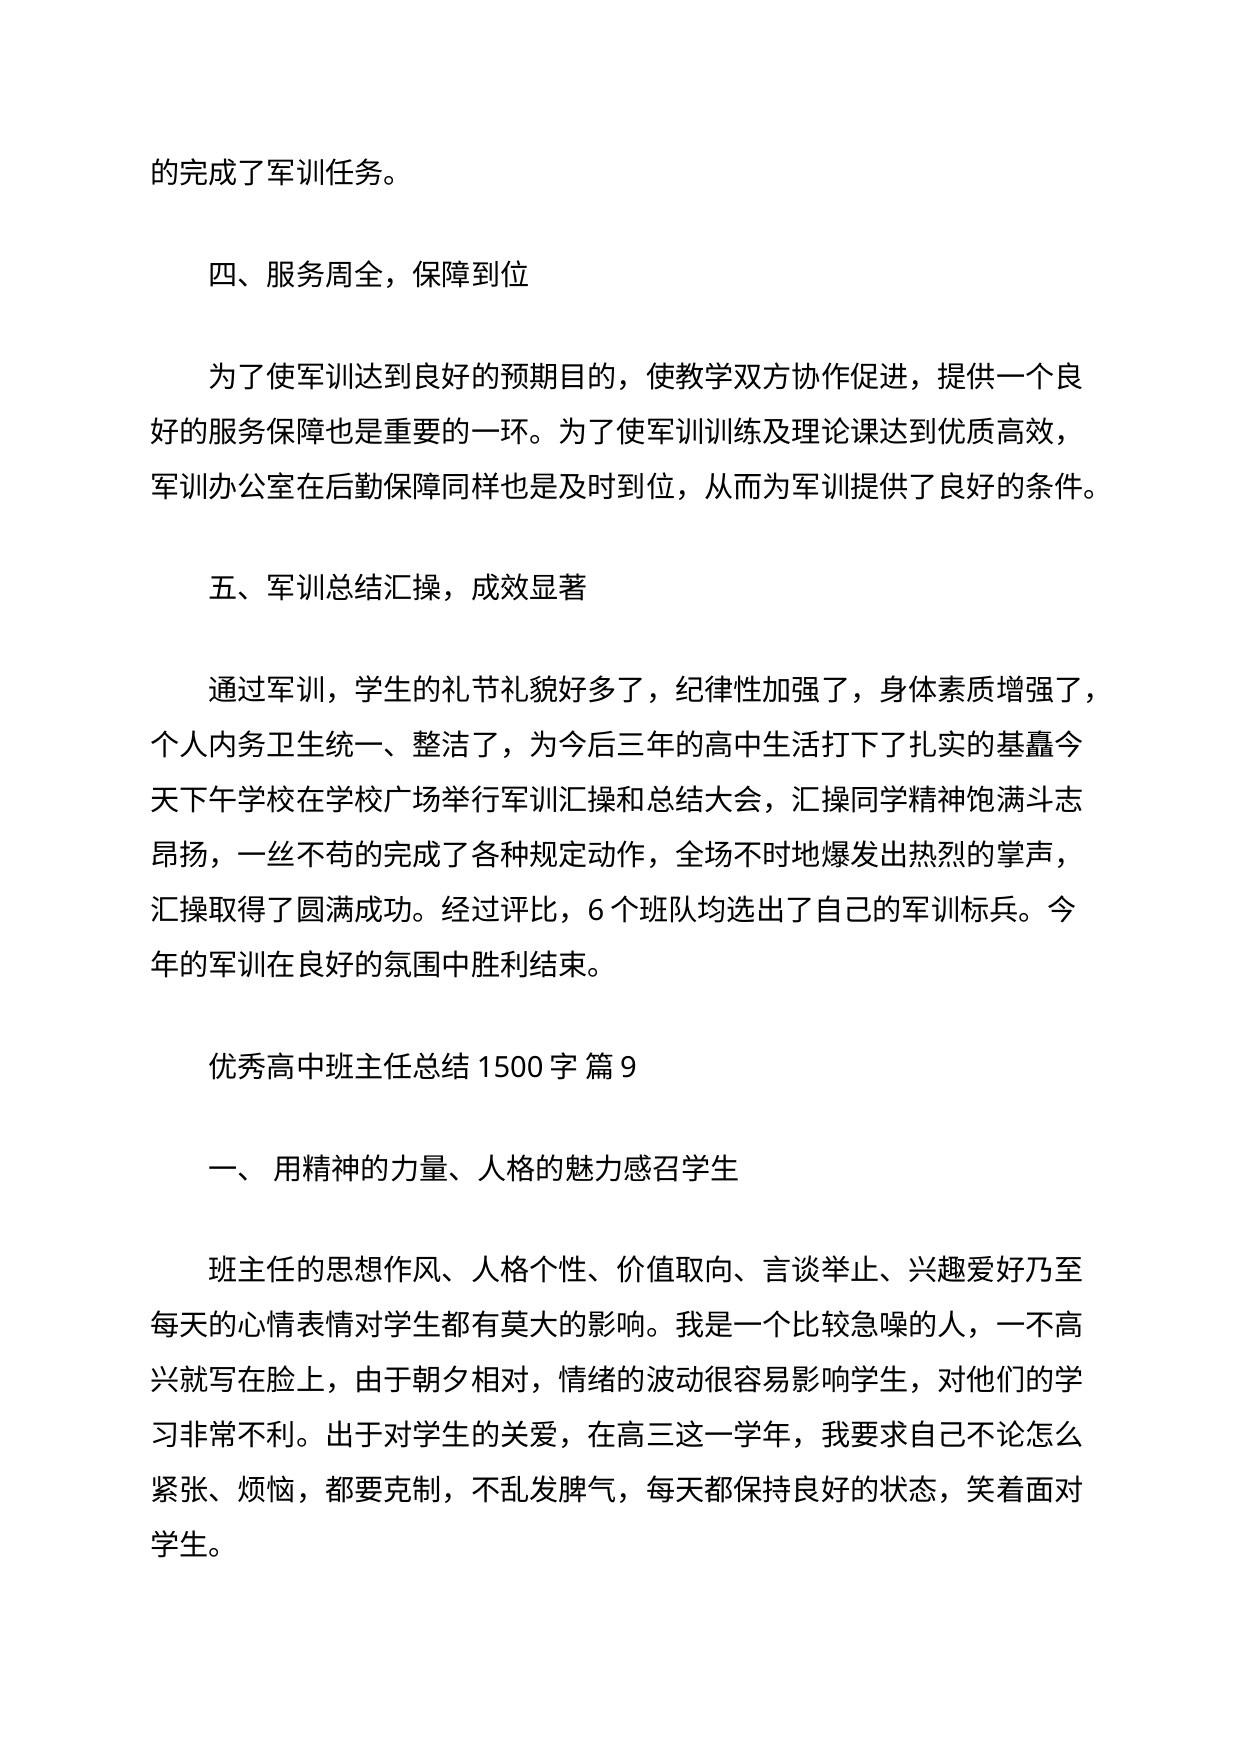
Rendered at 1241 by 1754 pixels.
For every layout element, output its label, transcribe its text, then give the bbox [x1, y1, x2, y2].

text 通过军训，学生的礼节礼貌好多了，纪律性加强了，身体素质增强了，个人内务卫生统一、整洁了，为今后三年的高中生活打下了扎实的基矗今天下午学校在学校广场举行军训汇操和总结大会，汇操同学精神饱满斗志昂扬，一丝不苟的完成了各种规定动作，全场不时地爆发出热烈的掌声，汇操取得了圆满成功。经过评比，6个班队均选出了自己的军训标兵。今年的军训在良好的氛围中胜利结束。 [150, 667, 1090, 984]
text 为了使军训达到良好的预期目的，使教学双方协作促进，提供一个良好的服务保障也是重要的一环。为了使军训训练及理论课达到优质高效，军训办公室在后勤保障同样也是及时到位，从而为军训提供了良好的条件。 [150, 353, 1090, 506]
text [150, 150, 1090, 192]
text 一、 用精神的力量、人格的魅力感召学生 [150, 1145, 1090, 1187]
text 优秀高中班主任总结1500字 篇9 [150, 1043, 1090, 1086]
text 五、军训总结汇操，成效显著 [150, 565, 1090, 607]
text 班主任的思想作风、人格个性、价值取向、言谈举止、兴趣爱好乃至每天的心情表情对学生都有莫大的影响。我是一个比较急噪的人，一不高兴就写在脸上，由于朝夕相对，情绪的波动很容易影响学生，对他们的学习非常不利。出于对学生的关爱，在高三这一学年，我要求自己不论怎么紧张、烦恼，都要克制，不乱发脾气，每天都保持良好的状态，笑着面对学生。 [150, 1247, 1090, 1564]
text 四、服务周全，保障到位 [150, 252, 1090, 294]
